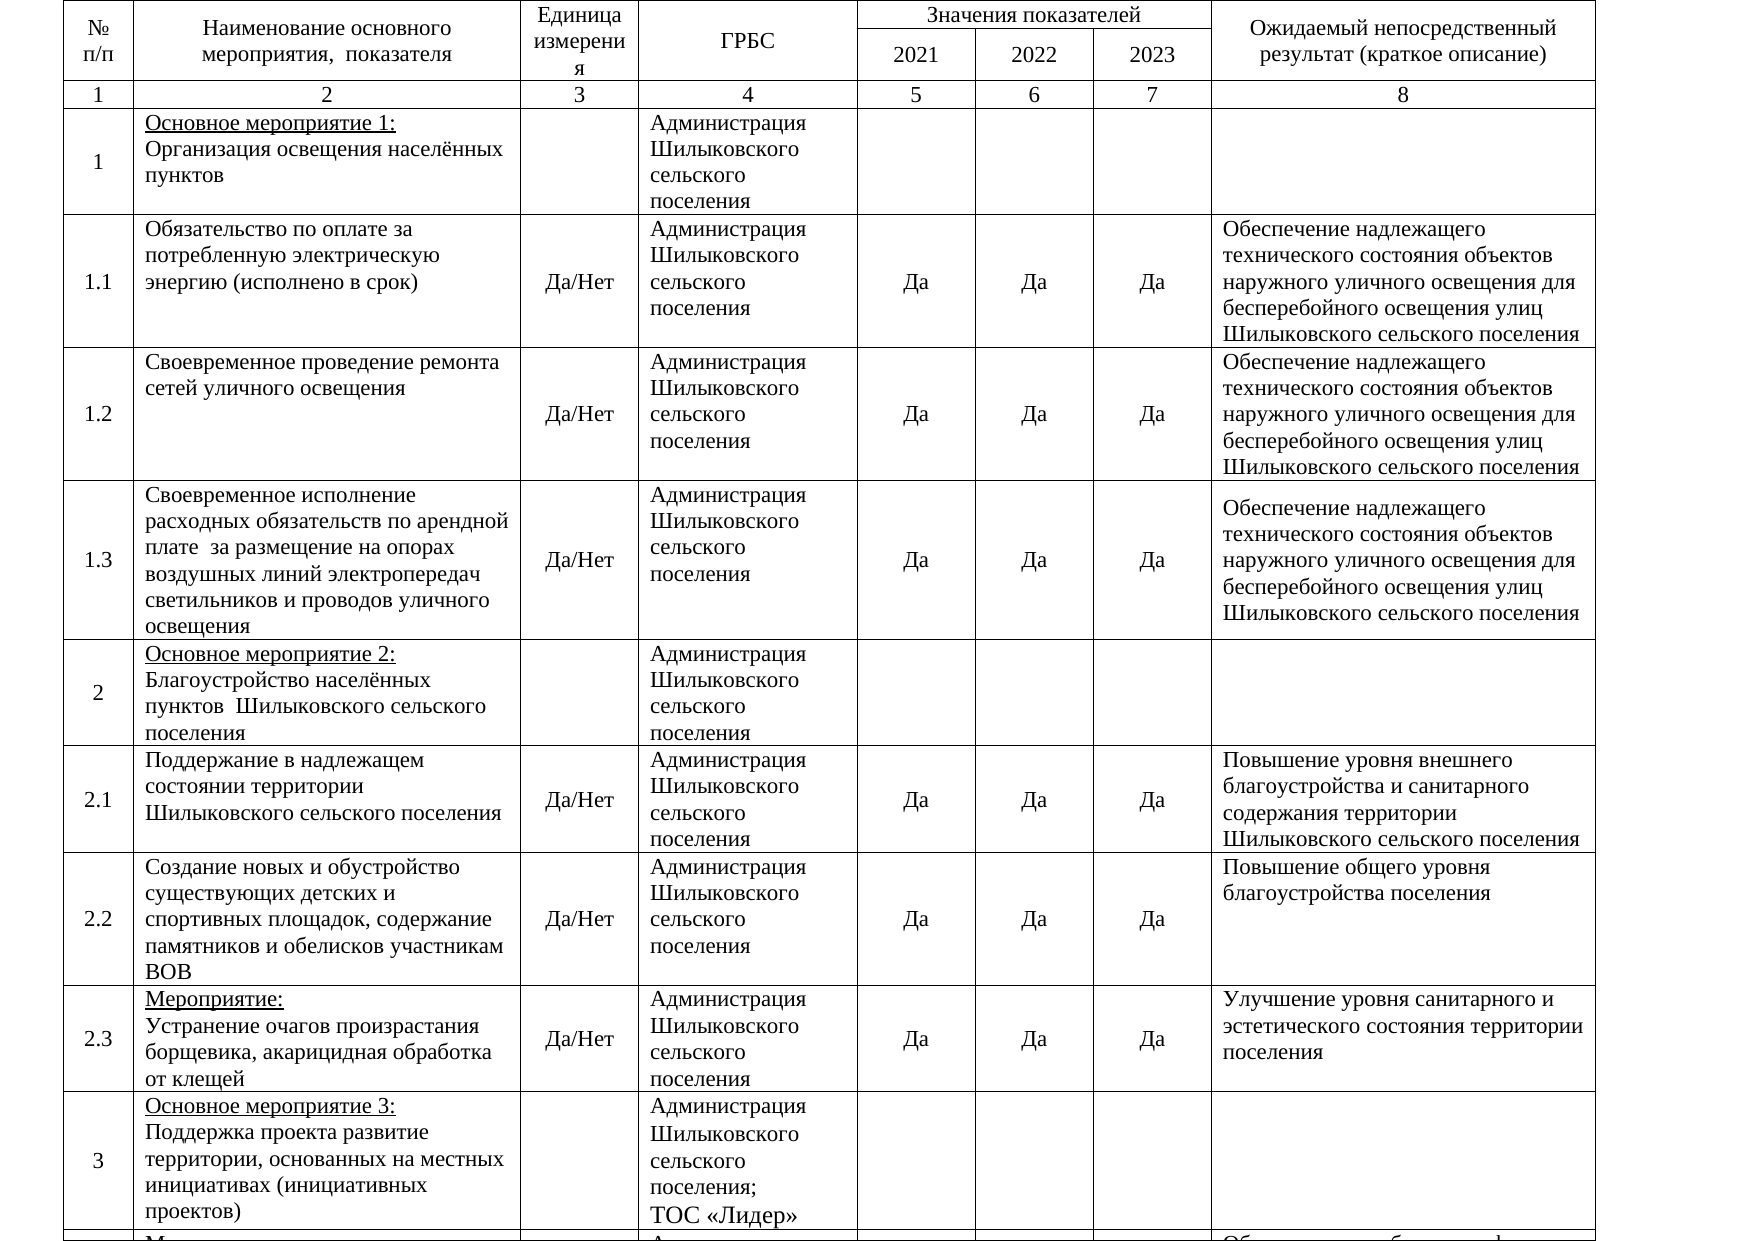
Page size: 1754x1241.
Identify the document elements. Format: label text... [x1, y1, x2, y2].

table_header Единица измерения [521, 1, 638, 80]
table_cell Да/Нет [521, 746, 638, 852]
table_cell 2.1 [64, 746, 133, 852]
table_cell Да/Нет [521, 348, 638, 479]
table_cell [521, 109, 638, 214]
table_cell 2.3 [64, 986, 133, 1091]
table_cell Администрация Шилыковского сельского поселения [639, 853, 857, 984]
table_cell Да [1094, 348, 1211, 479]
table_cell [858, 1092, 975, 1228]
table_cell 6 [976, 81, 1093, 107]
table_cell 2023 [1094, 29, 1211, 80]
table_cell Администрация Шилыковского сельского поселения [639, 640, 857, 745]
table_header Ожидаемый непосредственный результат (краткое описание) [1212, 1, 1595, 80]
table_cell Администрация Шилыковского сельского поселения [639, 481, 857, 639]
table_cell Повышение уровня внешнего благоустройства и санитарного содержания территории Шилыковского сельского поселения [1212, 746, 1595, 852]
table_cell Да [858, 481, 975, 639]
table_cell 2022 [976, 29, 1093, 80]
table_header № п/п [64, 1, 133, 80]
table_cell 4 [639, 81, 857, 107]
table_cell [1094, 640, 1211, 745]
table_cell 8 [1212, 81, 1595, 107]
table_cell [858, 109, 975, 214]
table_cell 1.3 [64, 481, 133, 639]
table_cell Да [1094, 215, 1211, 347]
table_header ГРБС [639, 1, 857, 80]
table_cell 2021 [858, 29, 975, 80]
table_cell Да [976, 853, 1093, 984]
table_cell Да [858, 348, 975, 479]
table_cell Администрация Шилыковского сельского поселения [639, 215, 857, 347]
table_cell Поддержание в надлежащем состоянии территории Шилыковского сельского поселения [134, 746, 520, 852]
table_cell Да [858, 986, 975, 1091]
table_cell Да/Нет [521, 481, 638, 639]
table_cell Мероприятие: Устранение очагов произрастания борщевика, акарицидная обработка от клещей [134, 986, 520, 1091]
table_cell Обеспечение надлежащего технического состояния объектов наружного уличного освещения для бесперебойного освещения улиц Шилыковского сельского поселения [1212, 348, 1595, 479]
table_cell [521, 1092, 638, 1228]
table_header Наименование основного мероприятия, показателя [134, 1, 520, 80]
table_cell 1.1 [64, 215, 133, 347]
table_cell Администрация Шилыковского сельского поселения [639, 746, 857, 852]
table_cell 2.2 [64, 853, 133, 984]
table_cell Создание новых и обустройство существующих детских и спортивных площадок, содержание памятников и обелисков участникам ВОВ [134, 853, 520, 984]
table_cell [976, 1092, 1093, 1228]
table_cell Администрация Шилыковского сельского поселения [639, 986, 857, 1091]
table_cell Да [976, 746, 1093, 852]
table_cell Своевременное исполнение расходных обязательств по арендной плате за размещение на опорах воздушных линий электропередач светильников и проводов уличного освещения [134, 481, 520, 639]
table_cell [521, 640, 638, 745]
table_cell [976, 109, 1093, 214]
table_cell Улучшение уровня санитарного и эстетического состояния территории поселения [1212, 986, 1595, 1091]
table_cell Администрация Шилыковского сельского поселения; ТОС «Лидер» [639, 1092, 857, 1228]
table_cell [1094, 109, 1211, 214]
table_cell Основное мероприятие 2: Благоустройство населённых пунктов Шилыковского сельского поселения [134, 640, 520, 745]
table_cell [976, 640, 1093, 745]
table_cell Да/Нет [521, 215, 638, 347]
table_cell Да [858, 746, 975, 852]
table_cell Да [1094, 481, 1211, 639]
table_cell 7 [1094, 81, 1211, 107]
table_cell Да [976, 481, 1093, 639]
table_cell [1212, 1092, 1595, 1228]
table_cell 2 [134, 81, 520, 107]
table_cell Администрация Шилыковского сельского поселения [639, 348, 857, 479]
table_cell [1212, 640, 1595, 745]
table_cell 1 [64, 109, 133, 214]
table_cell 3 [521, 81, 638, 107]
table_cell Да [976, 215, 1093, 347]
table_cell Да [858, 853, 975, 984]
table_cell Да/Нет [521, 986, 638, 1091]
table_cell Да/Нет [521, 853, 638, 984]
table_header Значения показателей [858, 1, 1211, 27]
table_cell Основное мероприятие 1: Организация освещения населённых пунктов [134, 109, 520, 214]
table_cell 5 [858, 81, 975, 107]
table_cell Да [858, 215, 975, 347]
table_cell 3 [64, 1092, 133, 1228]
table_cell Да [1094, 986, 1211, 1091]
table_cell Основное мероприятие 3: Поддержка проекта развитие территории, основанных на местных инициативах (инициативных проектов) [134, 1092, 520, 1228]
table_cell Администрация Шилыковского сельского поселения [639, 109, 857, 214]
table_cell 2 [64, 640, 133, 745]
table_cell Да [976, 986, 1093, 1091]
table_cell Обеспечение надлежащего технического состояния объектов наружного уличного освещения для бесперебойного освещения улиц Шилыковского сельского поселения [1212, 481, 1595, 639]
table_cell Обязательство по оплате за потребленную электрическую энергию (исполнено в срок) [134, 215, 520, 347]
table_cell 1.2 [64, 348, 133, 479]
table_cell [1212, 109, 1595, 214]
table_cell Повышение общего уровня благоустройства поселения [1212, 853, 1595, 984]
table_cell Да [1094, 746, 1211, 852]
table_cell Своевременное проведение ремонта сетей уличного освещения [134, 348, 520, 479]
table_cell [1094, 1092, 1211, 1228]
table_cell 1 [64, 81, 133, 107]
table_cell Да [1094, 853, 1211, 984]
table_cell [858, 640, 975, 745]
table_cell Обеспечение надлежащего технического состояния объектов наружного уличного освещения для бесперебойного освещения улиц Шилыковского сельского поселения [1212, 215, 1595, 347]
table_cell Да [976, 348, 1093, 479]
